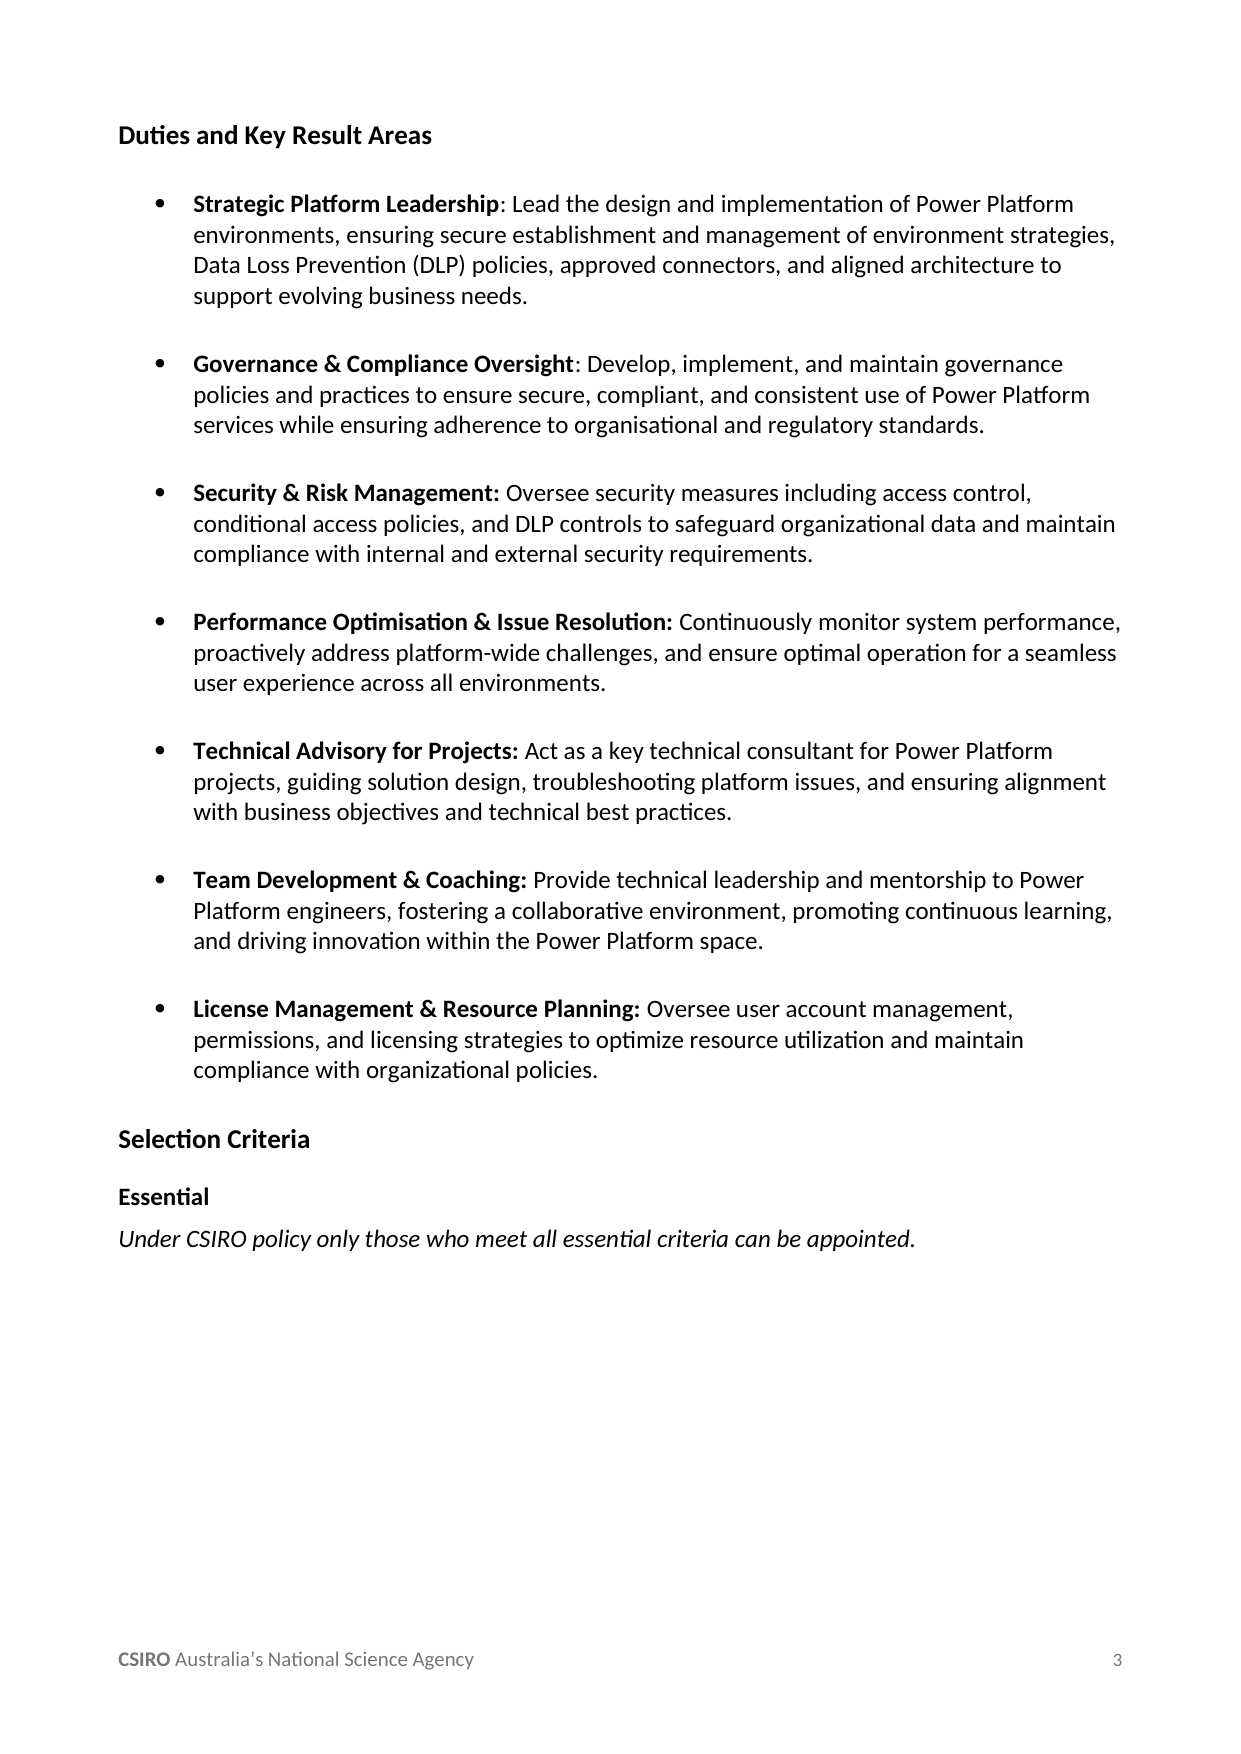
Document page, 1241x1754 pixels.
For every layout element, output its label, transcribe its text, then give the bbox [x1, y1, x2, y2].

subtitle Performance Optimisation & Issue Resolution: Continuously monitor system performance, proactively address platform-wide challenges, and ensure optimal operation for a seamless user experience across all environments. [156, 606, 1122, 698]
subtitle Selection Criteria [118, 1123, 1122, 1156]
subtitle Governance & Compliance Oversight: Develop, implement, and maintain governance policies and practices to ensure secure, compliant, and consistent use of Power Platform services while ensuring adherence to organisational and regulatory standards. [156, 348, 1122, 440]
subtitle Duties and Key Result Areas [118, 118, 1122, 151]
subtitle Technical Advisory for Projects: Act as a key technical consultant for Power Platform projects, guiding solution design, troubleshooting platform issues, and ensuring alignment with business objectives and technical best practices. [156, 735, 1122, 827]
subtitle License Management & Resource Planning: Oversee user account management, permissions, and licensing strategies to optimize resource utilization and maintain compliance with organizational policies. [156, 993, 1122, 1085]
subtitle Team Development & Coaching: Provide technical leadership and mentorship to Power Platform engineers, fostering a collaborative environment, promoting continuous learning, and driving innovation within the Power Platform space. [156, 864, 1122, 956]
subtitle Essential [118, 1181, 1122, 1211]
subtitle Security & Risk Management: Oversee security measures including access control, conditional access policies, and DLP controls to safeguard organizational data and maintain compliance with internal and external security requirements. [156, 477, 1122, 569]
subtitle Strategic Platform Leadership: Lead the design and implementation of Power Platform environments, ensuring secure establishment and management of environment strategies, Data Loss Prevention (DLP) policies, approved connectors, and aligned architecture to support evolving business needs. [156, 189, 1122, 311]
text Under CSIRO policy only those who meet all essential criteria can be appointed. [118, 1224, 1122, 1254]
